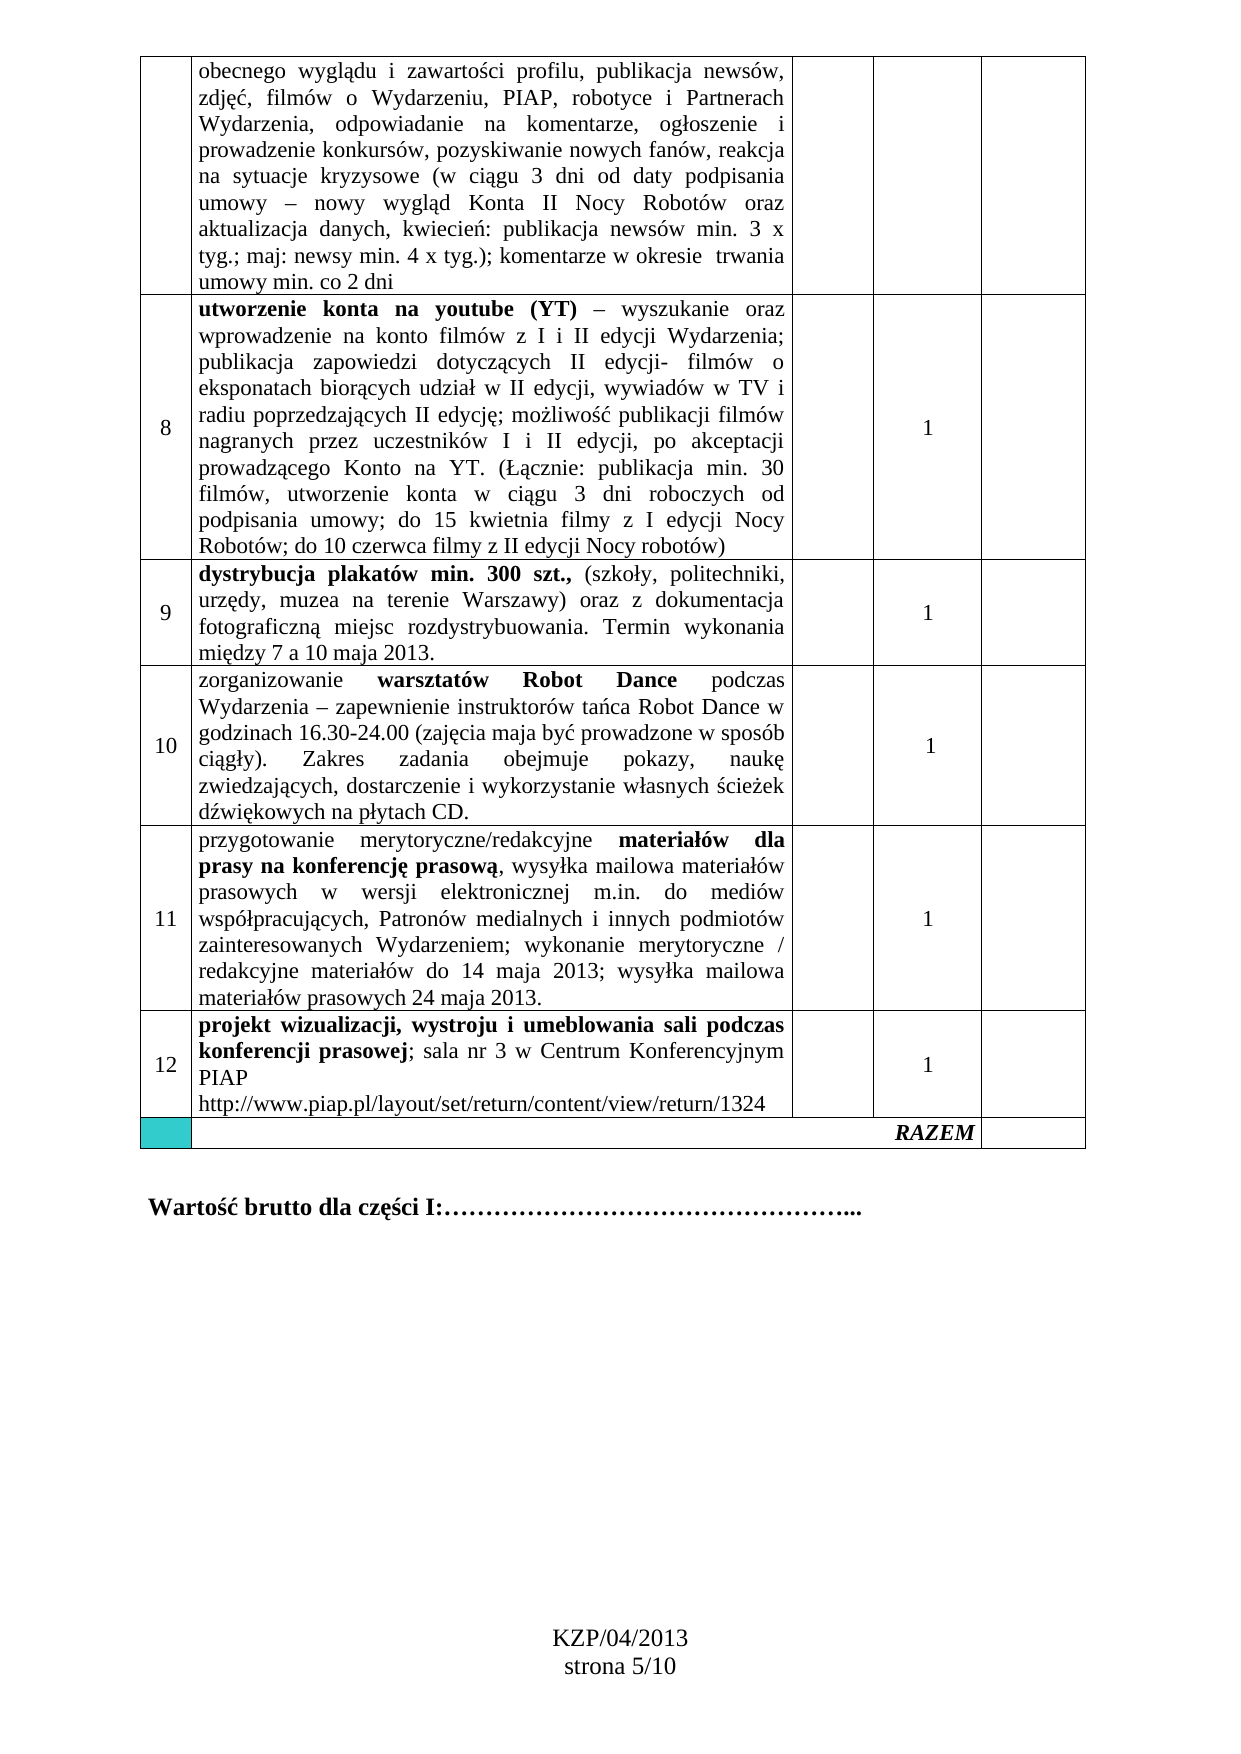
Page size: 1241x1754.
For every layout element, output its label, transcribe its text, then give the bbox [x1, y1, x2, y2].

table_cell [793, 1011, 873, 1117]
table_cell 9 [141, 560, 191, 665]
table_cell 7 [141, 57, 191, 294]
table_cell 1 [874, 57, 981, 294]
table_cell [982, 1011, 1085, 1117]
table_cell [982, 295, 1085, 559]
table_cell 12 [141, 1011, 191, 1117]
table_cell 8 [141, 295, 191, 559]
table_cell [192, 57, 792, 294]
table_cell utworzenie konta na youtube (YT) – wyszukanie oraz wprowadzenie na konto filmów z I i II edycji Wydarzenia; publikacja zapowiedzi dotyczących II edycji- filmów o eksponatach biorących udział w II edycji, wywiadów w TV i radiu poprzedzających II edycję; możliwość publikacji filmów nagranych przez uczestników I i II edycji, po akceptacji prowadzącego Konto na YT. (Łącznie: publikacja min. 30 filmów, utworzenie konta w ciągu 3 dni roboczych od podpisania umowy; do 15 kwietnia filmy z I edycji Nocy Robotów; do 10 czerwca filmy z II edycji Nocy robotów) [192, 295, 792, 559]
table_cell zorganizowanie warsztatów Robot Dance podczas Wydarzenia – zapewnienie instruktorów tańca Robot Dance w godzinach 16.30-24.00 (zajęcia maja być prowadzone w sposób ciągły). Zakres zadania obejmuje pokazy, naukę zwiedzających, dostarczenie i wykorzystanie własnych ścieżek dźwiękowych na płytach CD. [192, 666, 792, 824]
table_cell [793, 57, 873, 294]
table_cell [793, 295, 873, 559]
table_cell [982, 560, 1085, 665]
table_cell [982, 666, 1085, 824]
table_cell 10 [141, 666, 191, 824]
table_cell projekt wizualizacji, wystroju i umeblowania sali podczas konferencji prasowej; sala nr 3 w Centrum Konferencyjnym PIAP http://www.piap.pl/layout/set/return/content/view/return/1324 [192, 1011, 792, 1117]
table_cell [982, 826, 1085, 1010]
table_cell 1 [874, 1011, 981, 1117]
table_cell [982, 57, 1085, 294]
table_cell dystrybucja plakatów min. 300 szt., (szkoły, politechniki, urzędy, muzea na terenie Warszawy) oraz z dokumentacja fotograficzną miejsc rozdystrybuowania. Termin wykonania między 10 maja 2013. [192, 560, 792, 665]
table_cell 1 [874, 826, 981, 1010]
table_cell przygotowanie merytoryczne/redakcyjne materiałów dla prasy na konferencję prasową, wysyłka mailowa materiałów prasowych w wersji elektronicznej m.in. do mediów współpracujących, Patronów medialnych i innych podmiotów zainteresowanych Wydarzeniem; wykonanie merytoryczne / redakcyjne materiałów do 14 maja 2013; wysyłka mailowa materiałów prasowych 24 maja 2013. [192, 826, 792, 1010]
table_cell [793, 826, 873, 1010]
text Wartość brutto dla części I:…………………………………………... [148, 1192, 1093, 1221]
table_cell [982, 1118, 1085, 1148]
table_cell 1 [874, 560, 981, 665]
table_cell [793, 666, 873, 824]
table_cell [793, 560, 873, 665]
table_cell 1 [874, 666, 981, 824]
table_cell [141, 1118, 191, 1148]
table_cell 1 [874, 295, 981, 559]
table_cell 11 [141, 826, 191, 1010]
table_cell RAZEM [192, 1118, 981, 1148]
